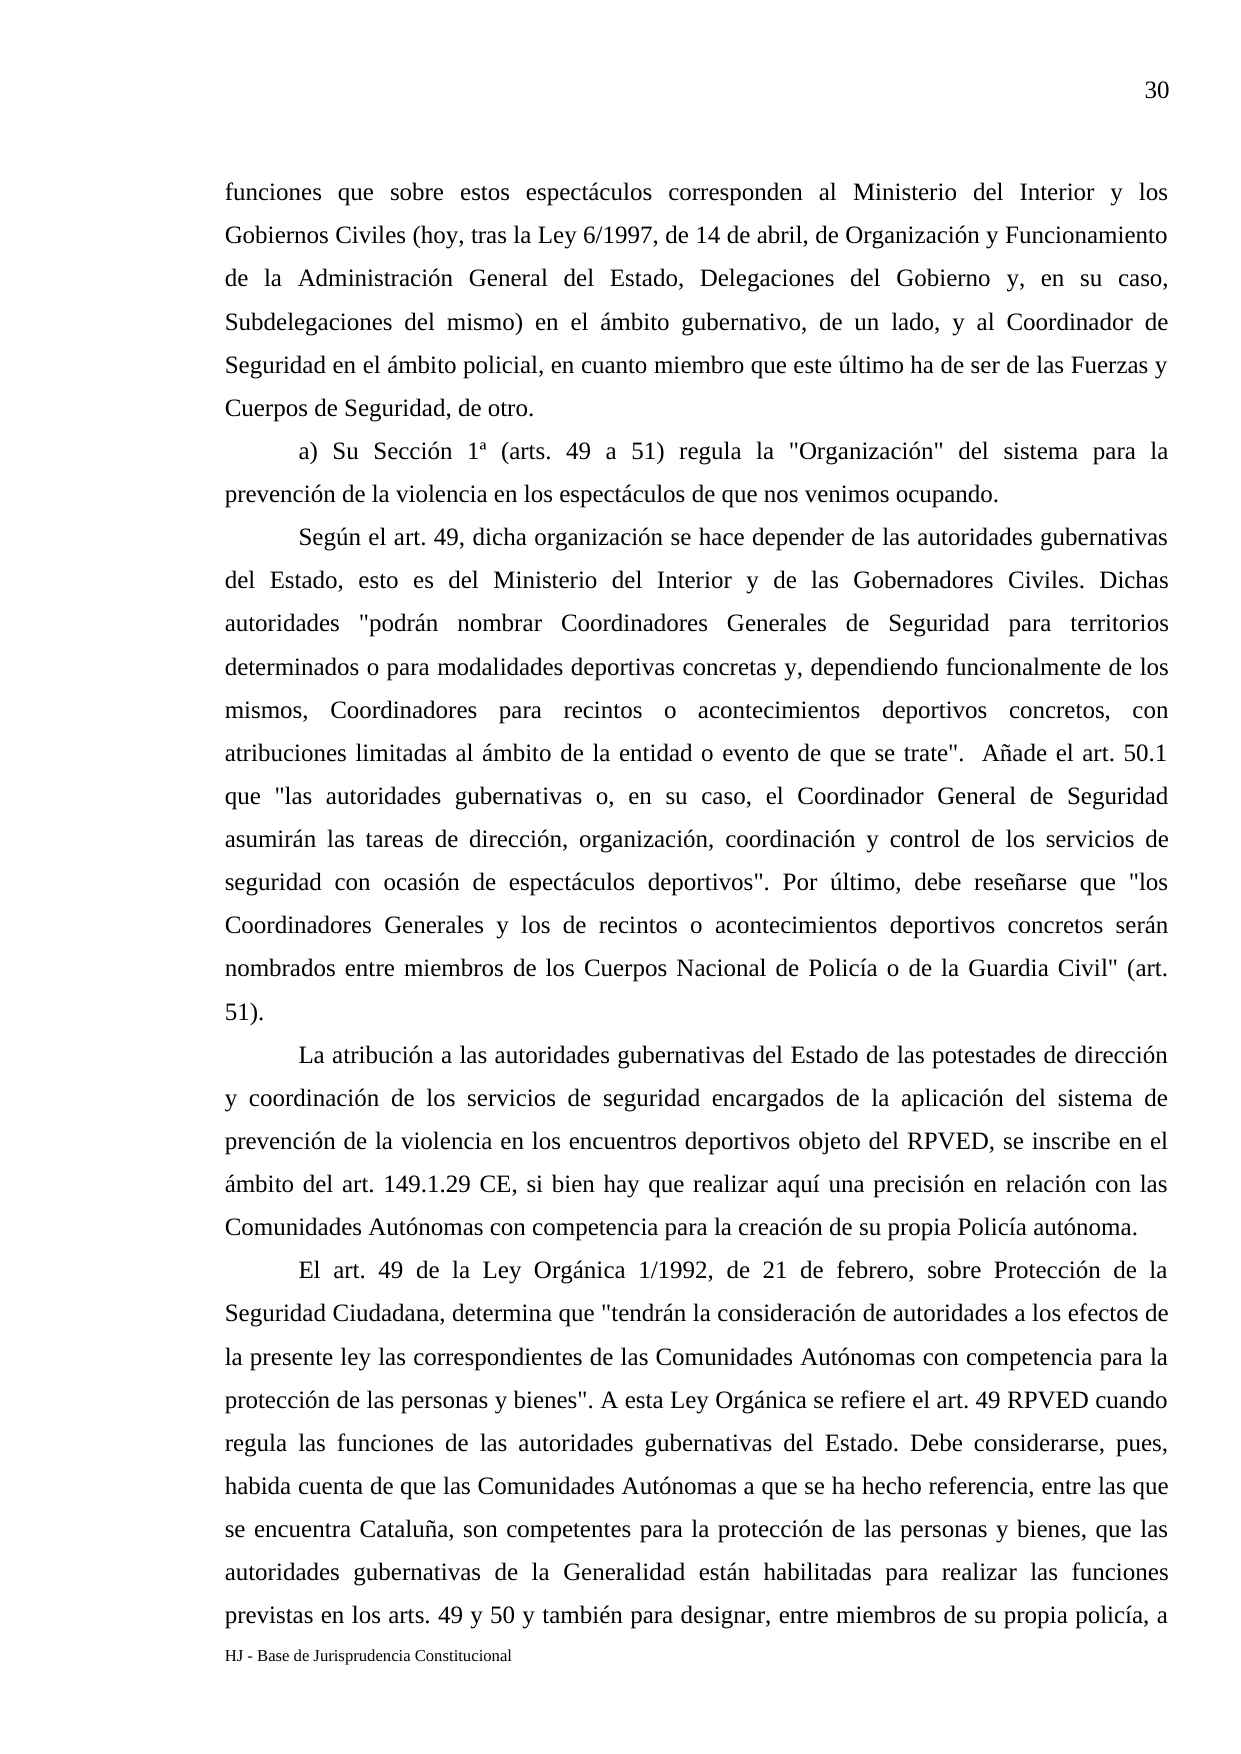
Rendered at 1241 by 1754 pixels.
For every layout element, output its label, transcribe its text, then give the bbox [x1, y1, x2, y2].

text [224, 177, 1169, 422]
text a) Su Sección 1ª (arts. 49 a 51) regula la "Organización" del sistema para la prevención de la violencia en los espectáculos de que nos venimos ocupando. [224, 436, 1169, 508]
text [224, 1255, 1169, 1629]
text La atribución a las autoridades gubernativas del Estado de las potestades de dirección y coordinación de los servicios de seguridad encargados de la aplicación del sistema de prevención de la violencia en los encuentros deportivos objeto del RPVED, se inscribe en el ámbito del art. 149.1.29 CE, si bien hay que realizar aquí una precisión en relación con las Comunidades Autónomas con competencia para la creación de su propia Policía autónoma. [224, 1040, 1169, 1241]
text Según el art. 49, dicha organización se hace depender de las autoridades gubernativas del Estado, esto es del Ministerio del Interior y de las Gobernadores Civiles. Dichas autoridades "podrán nombrar Coordinadores Generales de Seguridad para territorios determinados o para modalidades deportivas concretas y, dependiendo funcionalmente de los mismos, Coordinadores para recintos o acontecimientos deportivos concretos, con atribuciones limitadas al ámbito de la entidad o evento de que se trate". Añade el art. 50.1 que "las autoridades gubernativas o, en su caso, el Coordinador General de Seguridad asumirán las tareas de dirección, organización, coordinación y control de los servicios de seguridad con ocasión de espectáculos deportivos". Por último, debe reseñarse que "los Coordinadores Generales y los de recintos o acontecimientos deportivos concretos serán nombrados entre miembros de los Cuerpos Nacional de Policía o de la Guardia Civil" (art. 51). [224, 522, 1169, 1025]
